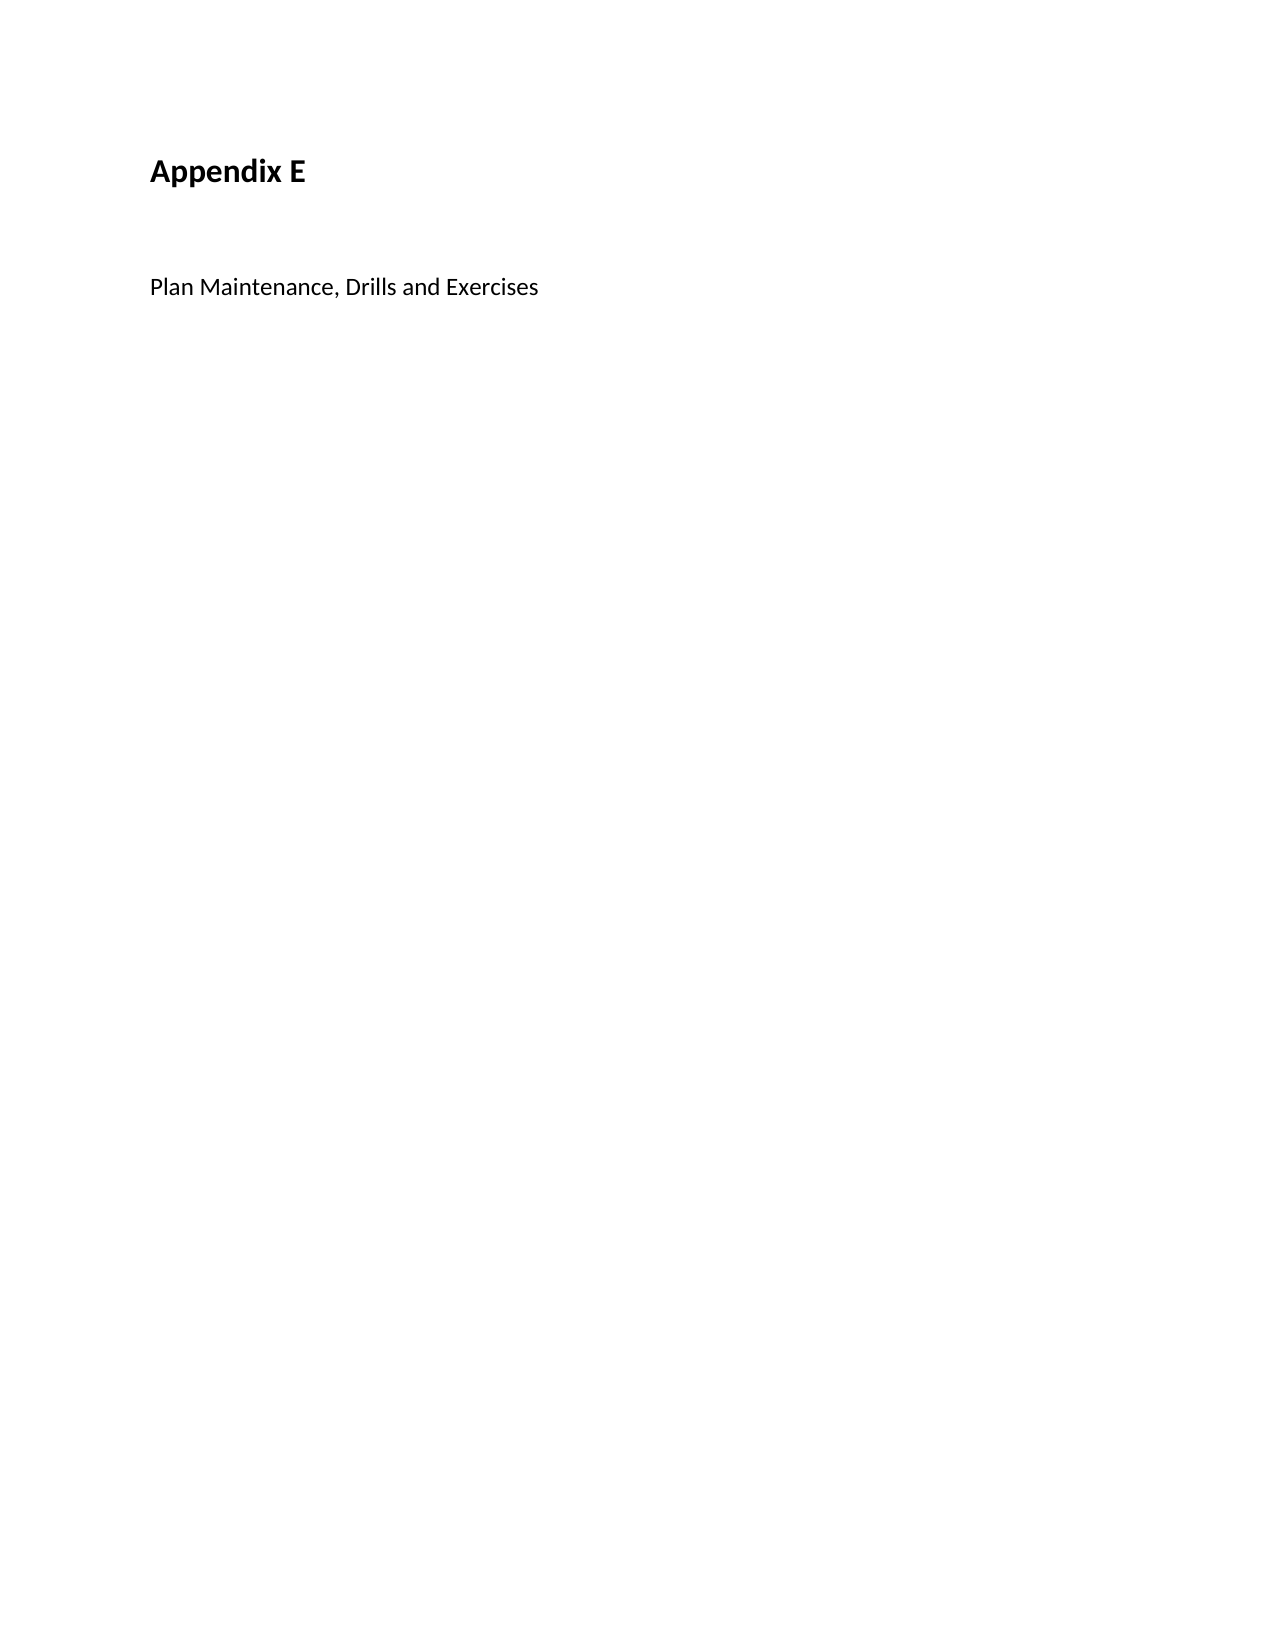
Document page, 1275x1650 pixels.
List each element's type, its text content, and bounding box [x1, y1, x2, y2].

text Plan Maintenance, Drills and Exercises [150, 271, 1125, 301]
text Appendix E [150, 150, 1125, 191]
